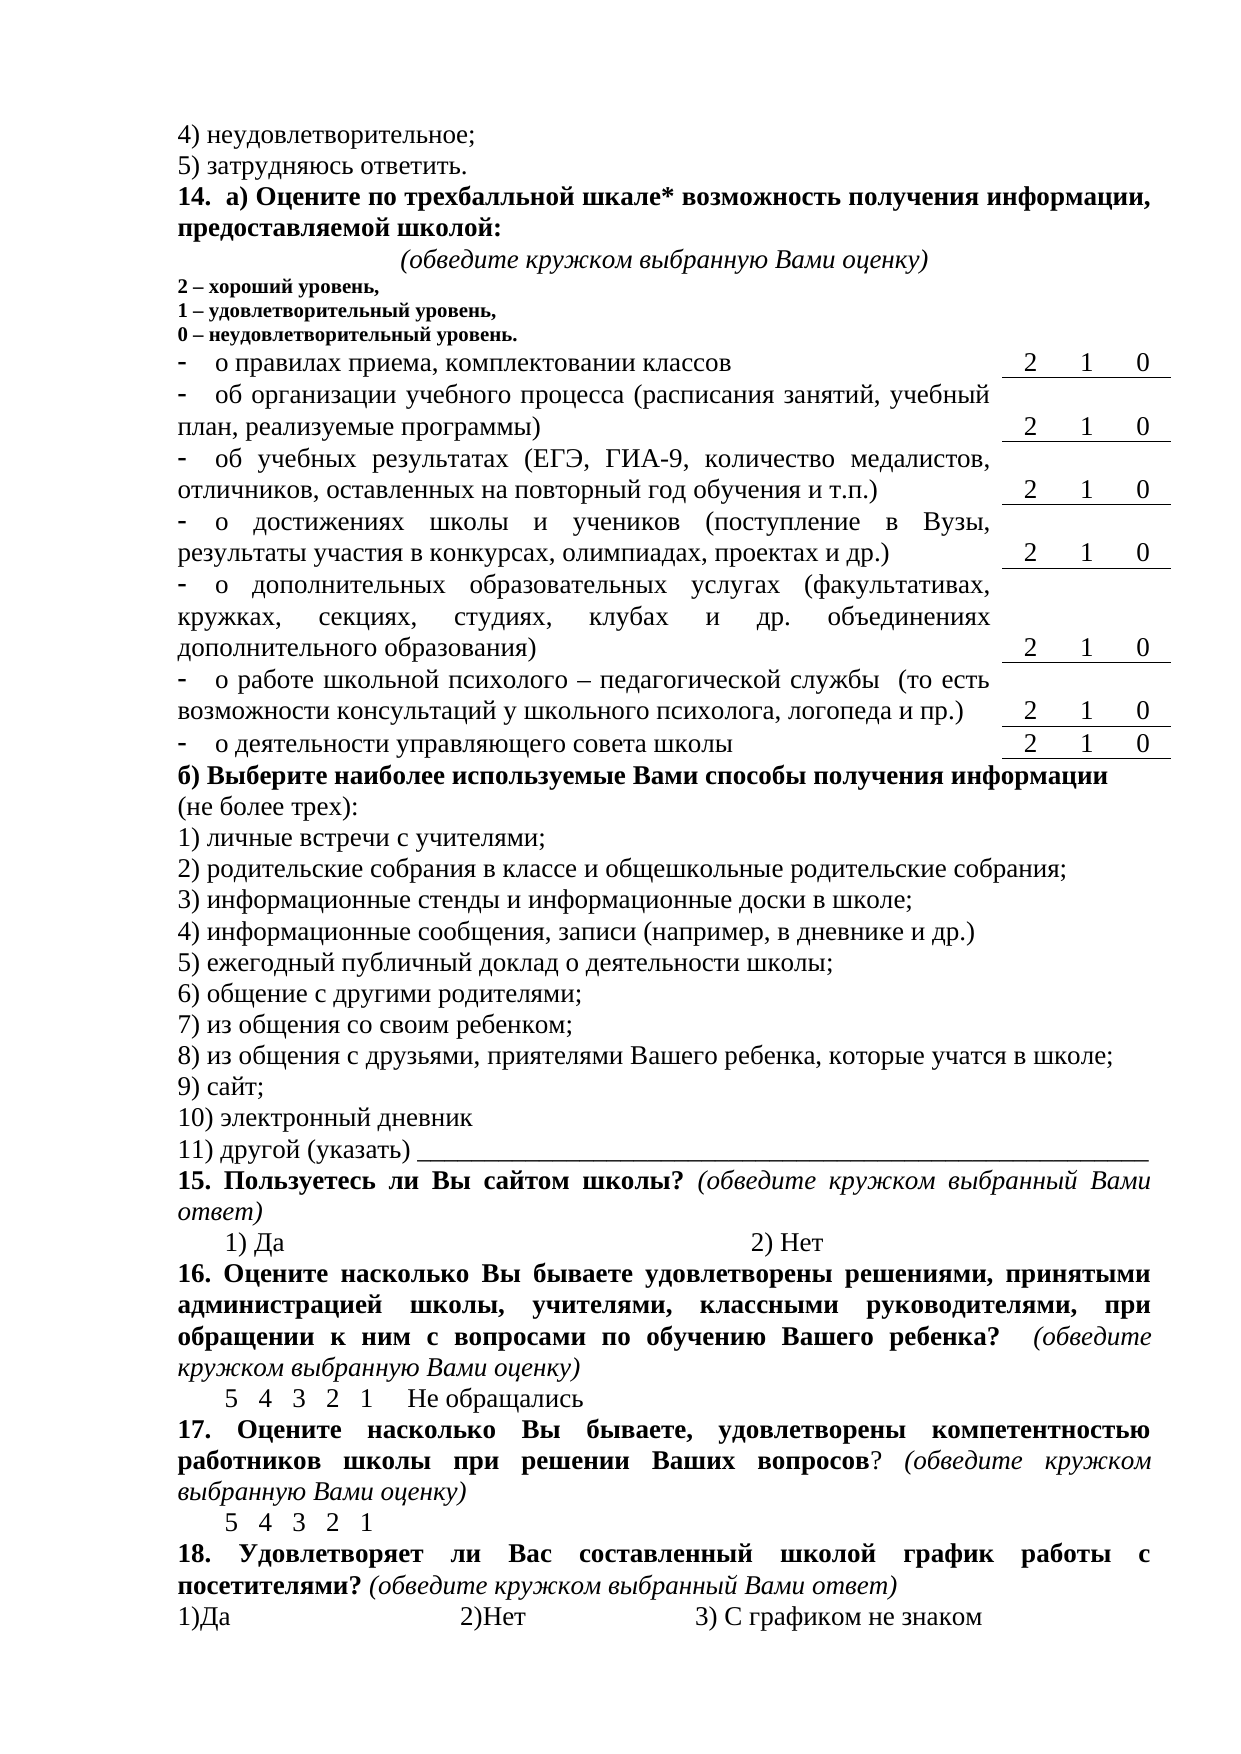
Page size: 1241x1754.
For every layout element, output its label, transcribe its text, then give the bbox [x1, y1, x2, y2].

text 1) личные встречи с учителями; [177, 821, 1152, 852]
text 9) сайт; [177, 1070, 1152, 1102]
text 10) электронный дневник [177, 1102, 1152, 1133]
text 2) родительские собрания в классе и общешкольные родительские собрания; [177, 852, 1152, 883]
text 3) информационные стенды и информационные доски в школе; [177, 883, 1152, 915]
table_cell 1 [1059, 727, 1114, 758]
table_header 2 [1002, 346, 1058, 377]
text 1)Да 2)Нет 3) С графиком не знаком [177, 1600, 1152, 1631]
table_cell 0 [1115, 569, 1171, 662]
table_cell 1 [1059, 378, 1114, 441]
text (обведите кружком выбранную Вами оценку) [177, 243, 1152, 274]
text 0 – неудовлетворительный уровень. [177, 322, 1152, 346]
table_cell 0 [1115, 442, 1171, 504]
table_cell 1 [1059, 569, 1114, 662]
table_cell 1 [1059, 505, 1114, 568]
text 2 – хороший уровень, [177, 274, 1152, 298]
table_cell 0 [1115, 378, 1171, 441]
text б) Выберите наиболее используемые Вами способы получения информации [177, 759, 1152, 790]
table_cell о работе школьной психолого – педагогической службы (то есть возможности консультаций у школьного психолога, логопеда и пр.) [166, 662, 1002, 726]
text 1) Да 2) Нет [177, 1226, 1152, 1257]
text 17. Оцените насколько Вы бываете, удовлетворены компетентностью работников школы при решении Ваших вопросов? (обведите кружком выбранную Вами оценку) [177, 1413, 1152, 1506]
text 4) неудовлетворительное; [177, 118, 1152, 149]
table_cell 2 [1002, 727, 1058, 758]
text 11) другой (указать) ______________________________________________________ [177, 1133, 1152, 1164]
text 14. а) Оцените по трехбалльной шкале* возможность получения информации, предоставляемой школой: [177, 180, 1152, 243]
text 8) из общения с друзьями, приятелями Вашего ребенка, которые учатся в школе; [177, 1039, 1152, 1070]
text 16. Оцените насколько Вы бываете удовлетворены решениями, принятыми администрацией школы, учителями, классными руководителями, при обращении к ним с вопросами по обучению Вашего ребенка? (обведите кружком выбранную Вами оценку) [177, 1257, 1152, 1382]
text 7) из общения со своим ребенком; [177, 1008, 1152, 1039]
text 5 4 3 2 1 [177, 1506, 1152, 1538]
text 4) информационные сообщения, записи (например, в дневнике и др.) [177, 915, 1152, 946]
table_cell 2 [1002, 569, 1058, 662]
table_cell 2 [1002, 442, 1058, 504]
table_cell о деятельности управляющего совета школы [166, 726, 1002, 758]
table_header о правилах приема, комплектовании классов [166, 346, 1002, 377]
text 5) затрудняюсь ответить. [177, 149, 1152, 180]
table_cell 1 [1059, 442, 1114, 504]
text 1 – удовлетворительный уровень, [177, 298, 1152, 322]
table_header 1 [1059, 346, 1114, 377]
text 5 4 3 2 1 Не обращались [177, 1382, 1152, 1413]
table_cell 0 [1115, 727, 1171, 758]
table_cell об учебных результатах (ЕГЭ, ГИА-9, количество медалистов, отличников, оставленных на повторный год обучения и т.п.) [166, 441, 1002, 504]
table_cell 2 [1002, 663, 1058, 726]
text 15. Пользуетесь ли Вы сайтом школы? (обведите кружком выбранный Вами ответ) [177, 1164, 1152, 1226]
table_cell 2 [1002, 505, 1058, 568]
table_cell 0 [1115, 505, 1171, 568]
table_cell о дополнительных образовательных услугах (факультативах, кружках, секциях, студиях, клубах и др. объединениях дополнительного образования) [166, 568, 1002, 662]
table_cell 1 [1059, 663, 1114, 726]
text 5) ежегодный публичный доклад о деятельности школы; [177, 946, 1152, 977]
table_cell 0 [1115, 663, 1171, 726]
table_cell о достижениях школы и учеников (поступление в Вузы, результаты участия в конкурсах, олимпиадах, проектах и др.) [166, 504, 1002, 568]
text (не более трех): [177, 790, 1152, 821]
table_header 0 [1115, 346, 1171, 377]
table_cell об организации учебного процесса (расписания занятий, учебный план, реализуемые программы) [166, 377, 1002, 441]
text 6) общение с другими родителями; [177, 977, 1152, 1008]
table_cell 2 [1002, 378, 1058, 441]
text 18. Удовлетворяет ли Вас составленный школой график работы с посетителями? (обведите кружком выбранный Вами ответ) [177, 1538, 1152, 1600]
